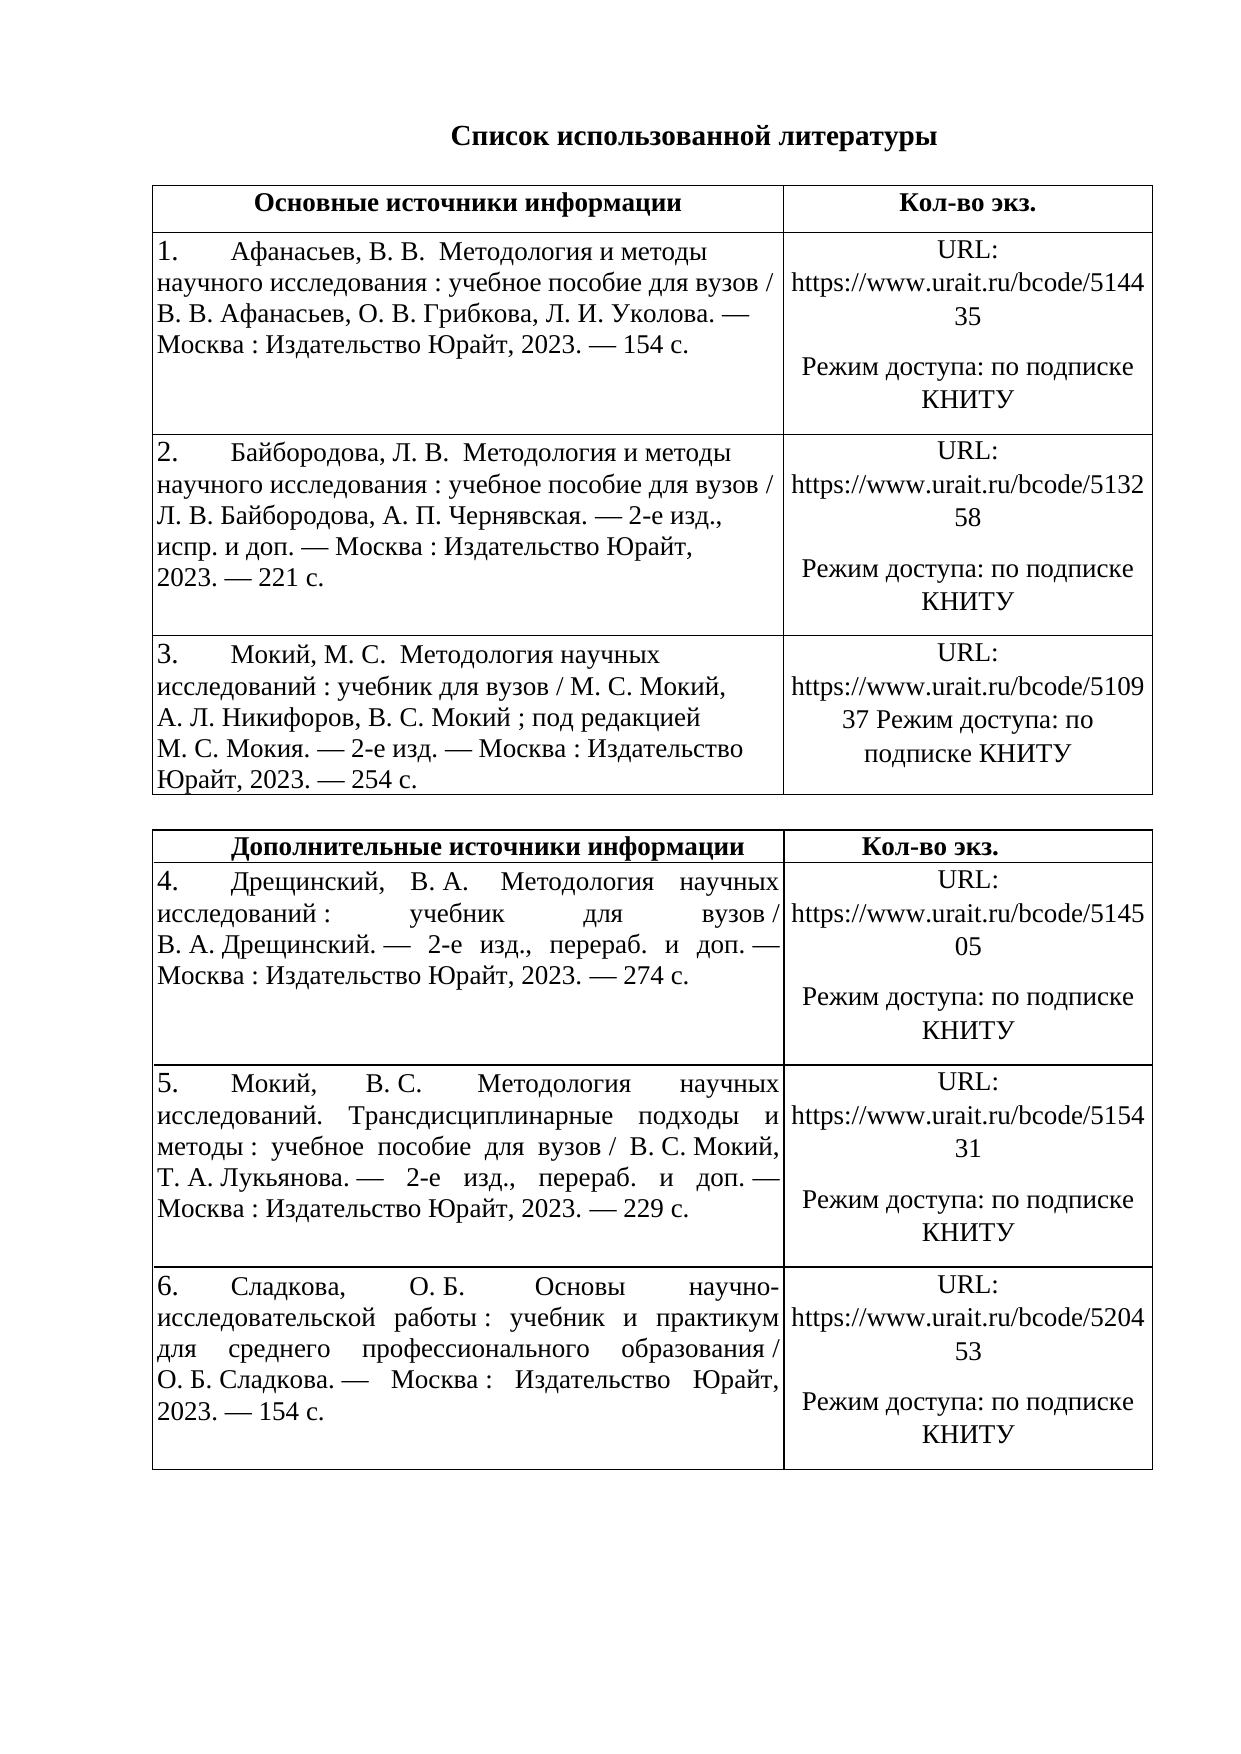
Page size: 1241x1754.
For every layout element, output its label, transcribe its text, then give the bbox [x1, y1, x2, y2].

table_cell URL: https://www.urait.ru/bcode/515431 Режим доступа: по подписке КНИТУ [785, 1066, 1152, 1266]
table_cell URL: https://www.urait.ru/bcode/514505 Режим доступа: по подписке КНИТУ [785, 863, 1152, 1064]
table_cell URL: https://www.urait.ru/bcode/513258 Режим доступа: по подписке КНИТУ [784, 435, 1152, 635]
table_header Основные источники информации [153, 186, 783, 232]
table_header Дополнительные источники информации [153, 831, 783, 862]
table_cell URL: https://www.urait.ru/bcode/510937 Режим доступа: по подписке КНИТУ [784, 636, 1152, 794]
table_header Кол-во экз. [785, 831, 1152, 862]
table_cell Мокий, М. С. Методология научных исследований : учебник для вузов / М. С. Мокий, А. Л. Никифоров, В. С. Мокий ; под редакцией М. С. Мокия. — 2-е изд. — Москва : Издательство Юрайт, 2023. — 254 с. [153, 636, 783, 794]
table_cell Дрещинский, В. А. Методология научных исследований : учебник для вузов / В. А. Дрещинский. — 2-е изд., перераб. и доп. — Москва : Издательство Юрайт, 2023. — 274 с. [153, 863, 783, 1064]
table_cell Мокий, В. С. Методология научных исследований. Трансдисциплинарные подходы и методы : учебное пособие для вузов / В. С. Мокий, Т. А. Лукьянова. — 2-е изд., перераб. и доп. — Москва : Издательство Юрайт, 2023. — 229 с. [153, 1065, 783, 1266]
table_cell URL: https://www.urait.ru/bcode/520453 Режим доступа: по подписке КНИТУ [785, 1268, 1152, 1468]
table_cell Байбородова, Л. В. Методология и методы научного исследования : учебное пособие для вузов / Л. В. Байбородова, А. П. Чернявская. — 2-е изд., испр. и доп. — Москва : Издательство Юрайт, 2023. — 221 с. [153, 435, 783, 635]
table_cell URL: https://www.urait.ru/bcode/514435 Режим доступа: по подписке КНИТУ [784, 233, 1152, 433]
text Список использованной литературы [148, 118, 1152, 152]
table_cell Афанасьев, В. В. Методология и методы научного исследования : учебное пособие для вузов / В. В. Афанасьев, О. В. Грибкова, Л. И. Уколова. — Москва : Издательство Юрайт, 2023. — 154 с. [153, 233, 783, 433]
table_header Кол-во экз. [784, 186, 1152, 232]
table_cell Сладкова, О. Б. Основы научно-исследовательской работы : учебник и практикум для среднего профессионального образования / О. Б. Сладкова. — Москва : Издательство Юрайт, 2023. — 154 с. [153, 1267, 783, 1468]
